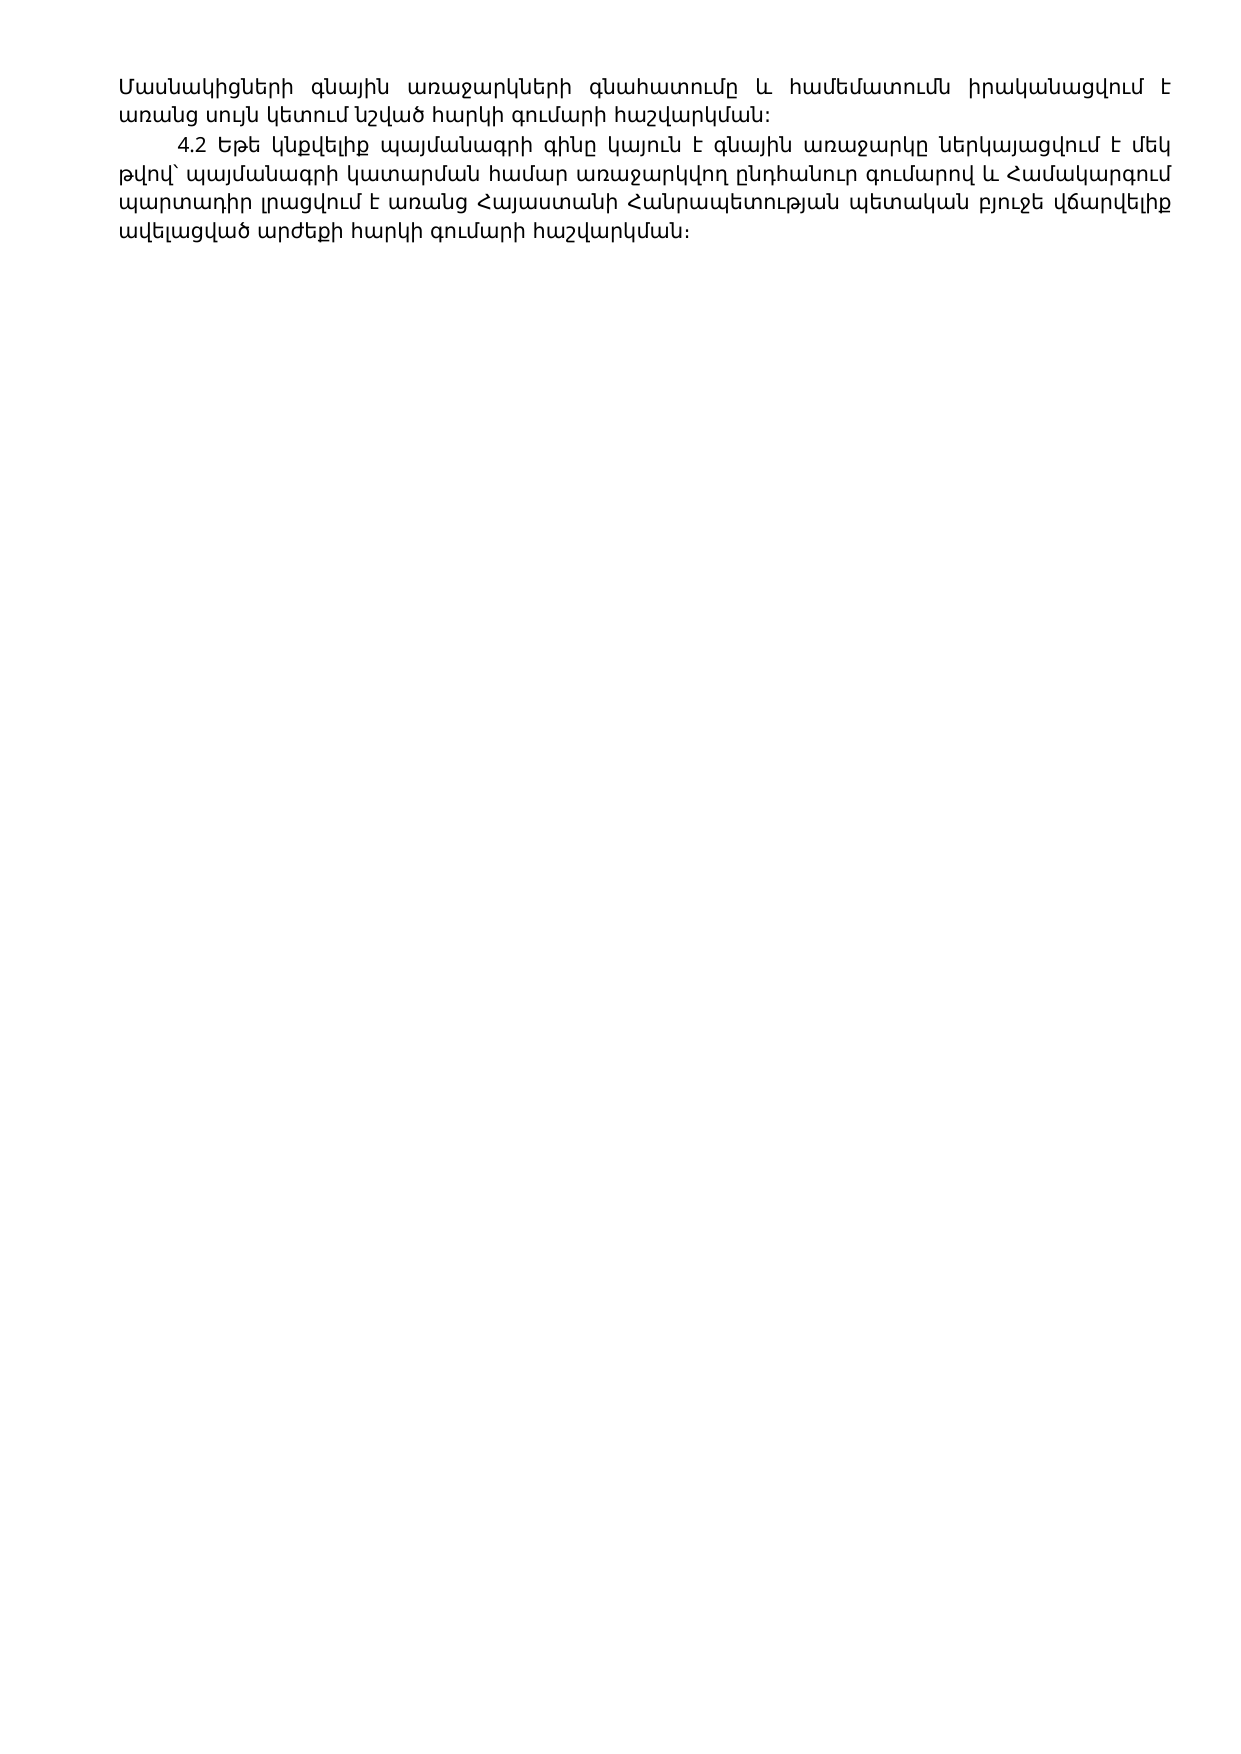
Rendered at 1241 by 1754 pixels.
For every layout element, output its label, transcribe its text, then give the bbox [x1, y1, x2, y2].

text 4.2 Եթե կնքվելիք պայմանագրի գինը կայուն է գնային առաջարկը ներկայացվում է մեկ թվով՝ պայմանագրի կատարման համար առաջարկվող ընդհանուր գումարով և Համակարգում պարտադիր լրացվում է առանց Հայաստանի Հանրապետության պետական բյուջե վճարվելիք ավելացված արժեքի հարկի գումարի հաշվարկման։ [118, 131, 1172, 244]
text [118, 75, 1172, 127]
